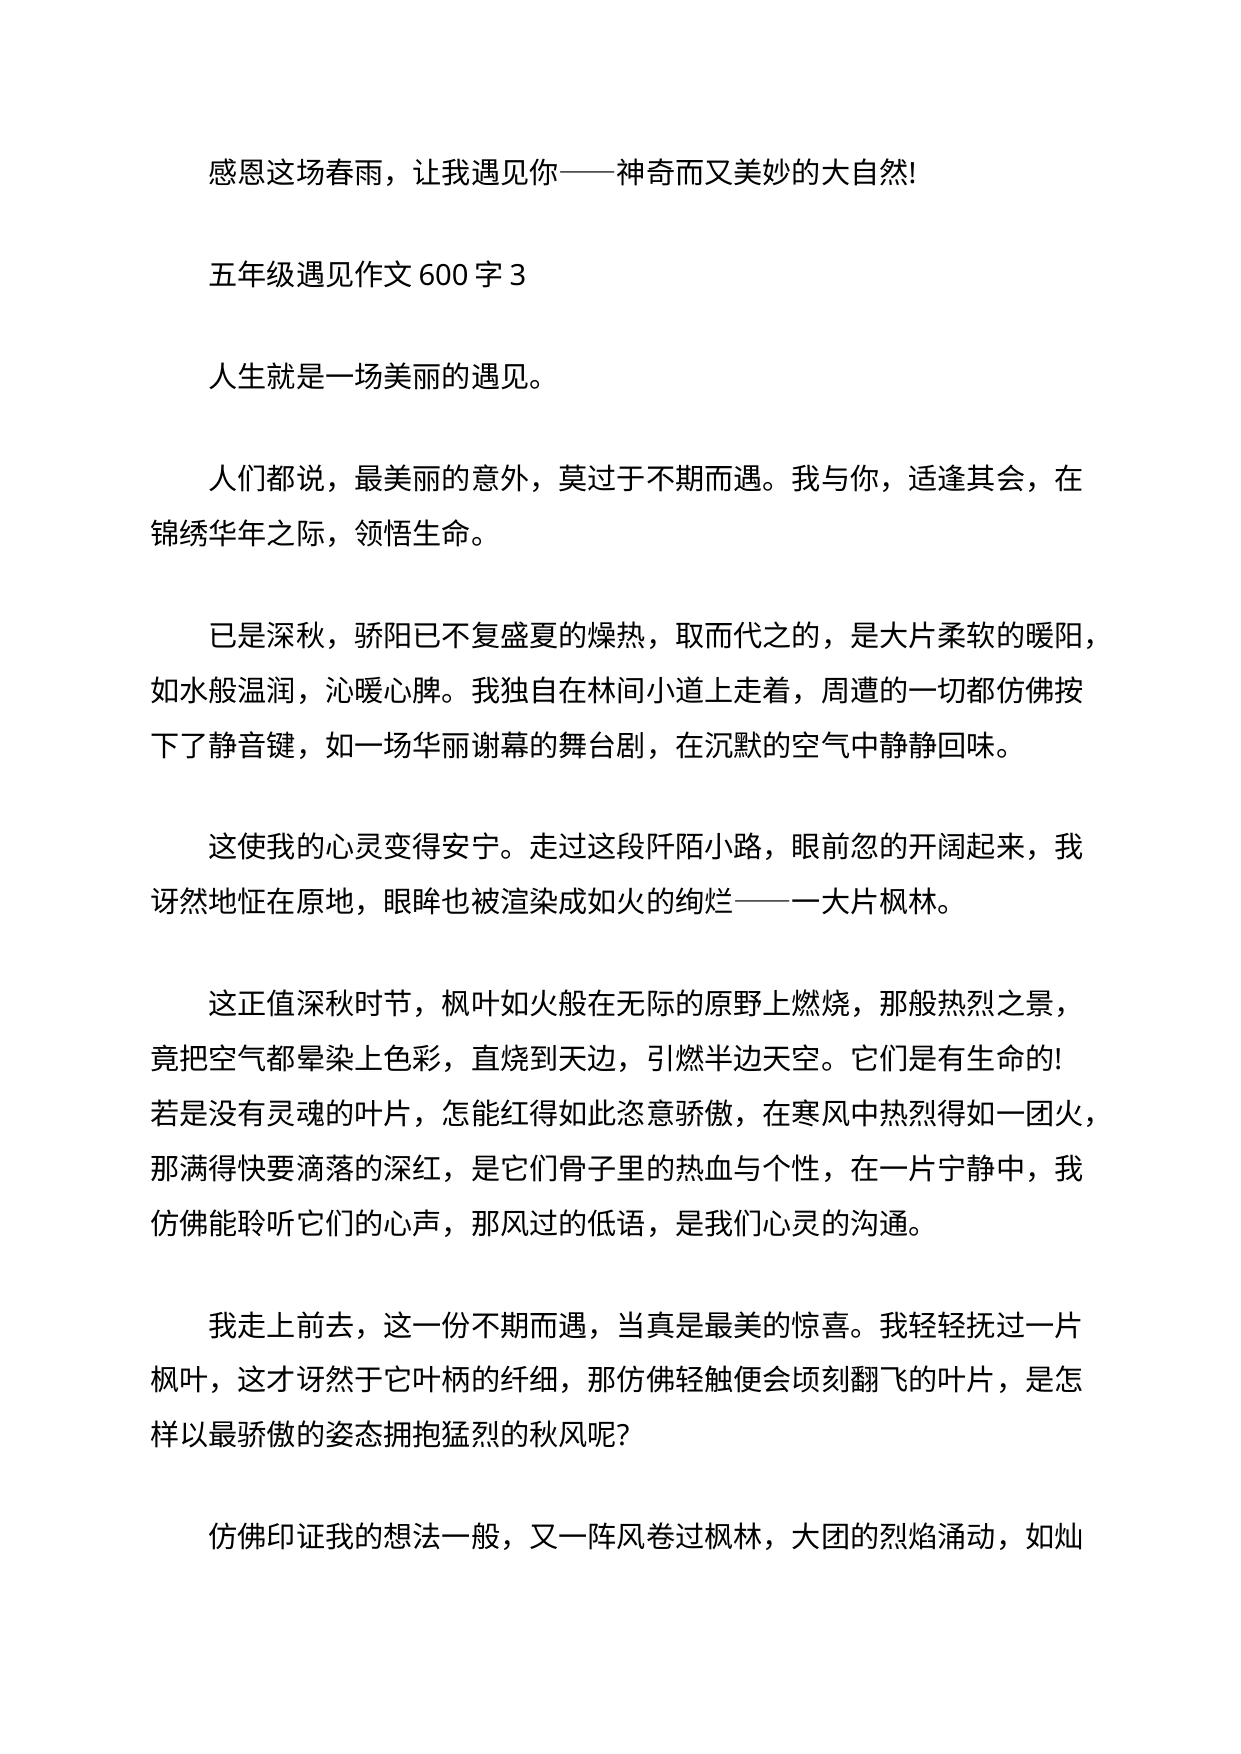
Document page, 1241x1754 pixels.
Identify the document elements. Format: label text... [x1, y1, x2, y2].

text 五年级遇见作文600字3 [150, 252, 1090, 294]
text 感恩这场春雨，让我遇见你——神奇而又美妙的大自然! [150, 150, 1090, 192]
text 人们都说，最美丽的意外，莫过于不期而遇。我与你，适逢其会，在锦绣华年之际，领悟生命。 [150, 456, 1090, 553]
text 我走上前去，这一份不期而遇，当真是最美的惊喜。我轻轻抚过一片枫叶，这才讶然于它叶柄的纤细，那仿佛轻触便会顷刻翻飞的叶片，是怎样以最骄傲的姿态拥抱猛烈的秋风呢? [150, 1302, 1090, 1454]
text 这正值深秋时节，枫叶如火般在无际的原野上燃烧，那般热烈之景，竟把空气都晕染上色彩，直烧到天边，引燃半边天空。它们是有生命的!若是没有灵魂的叶片，怎能红得如此恣意骄傲，在寒风中热烈得如一团火，那满得快要滴落的深红，是它们骨子里的热血与个性，在一片宁静中，我仿佛能聆听它们的心声，那风过的低语，是我们心灵的沟通。 [150, 981, 1090, 1243]
text 已是深秋，骄阳已不复盛夏的燥热，取而代之的，是大片柔软的暖阳，如水般温润，沁暖心脾。我独自在林间小道上走着，周遭的一切都仿佛按下了静音键，如一场华丽谢幕的舞台剧，在沉默的空气中静静回味。 [150, 612, 1090, 764]
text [150, 1514, 1090, 1556]
text 这使我的心灵变得安宁。走过这段阡陌小路，眼前忽的开阔起来，我讶然地怔在原地，眼眸也被渲染成如火的绚烂——一大片枫林。 [150, 824, 1090, 921]
text 人生就是一场美丽的遇见。 [150, 354, 1090, 396]
